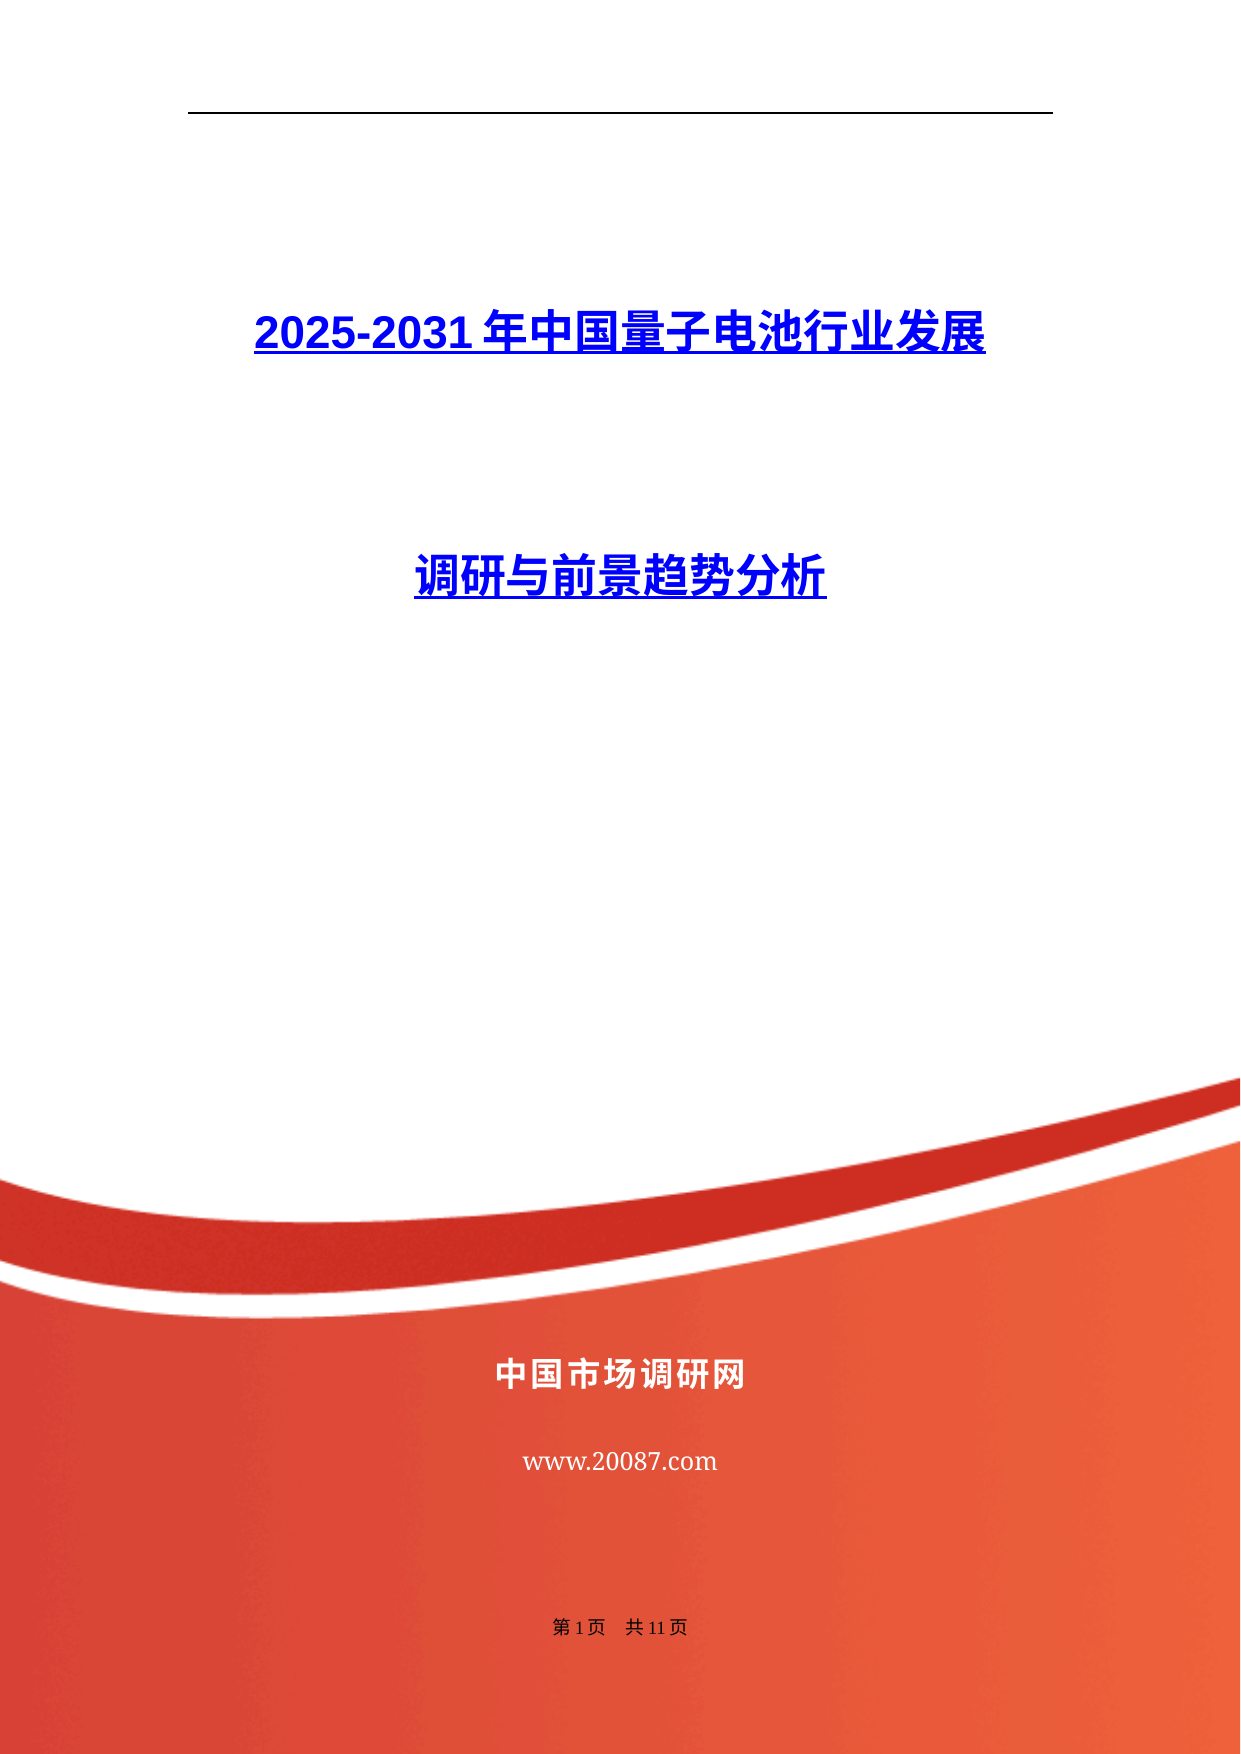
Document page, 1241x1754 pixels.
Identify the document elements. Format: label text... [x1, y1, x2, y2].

subtitle 中国市场调研网 [187, 1339, 1053, 1404]
text www.20087.com [187, 1428, 1053, 1493]
picture [0, 1006, 1241, 1754]
table_header 2025-2031年中国量子电池行业发展调研与前景趋势分析 [188, 207, 1053, 773]
